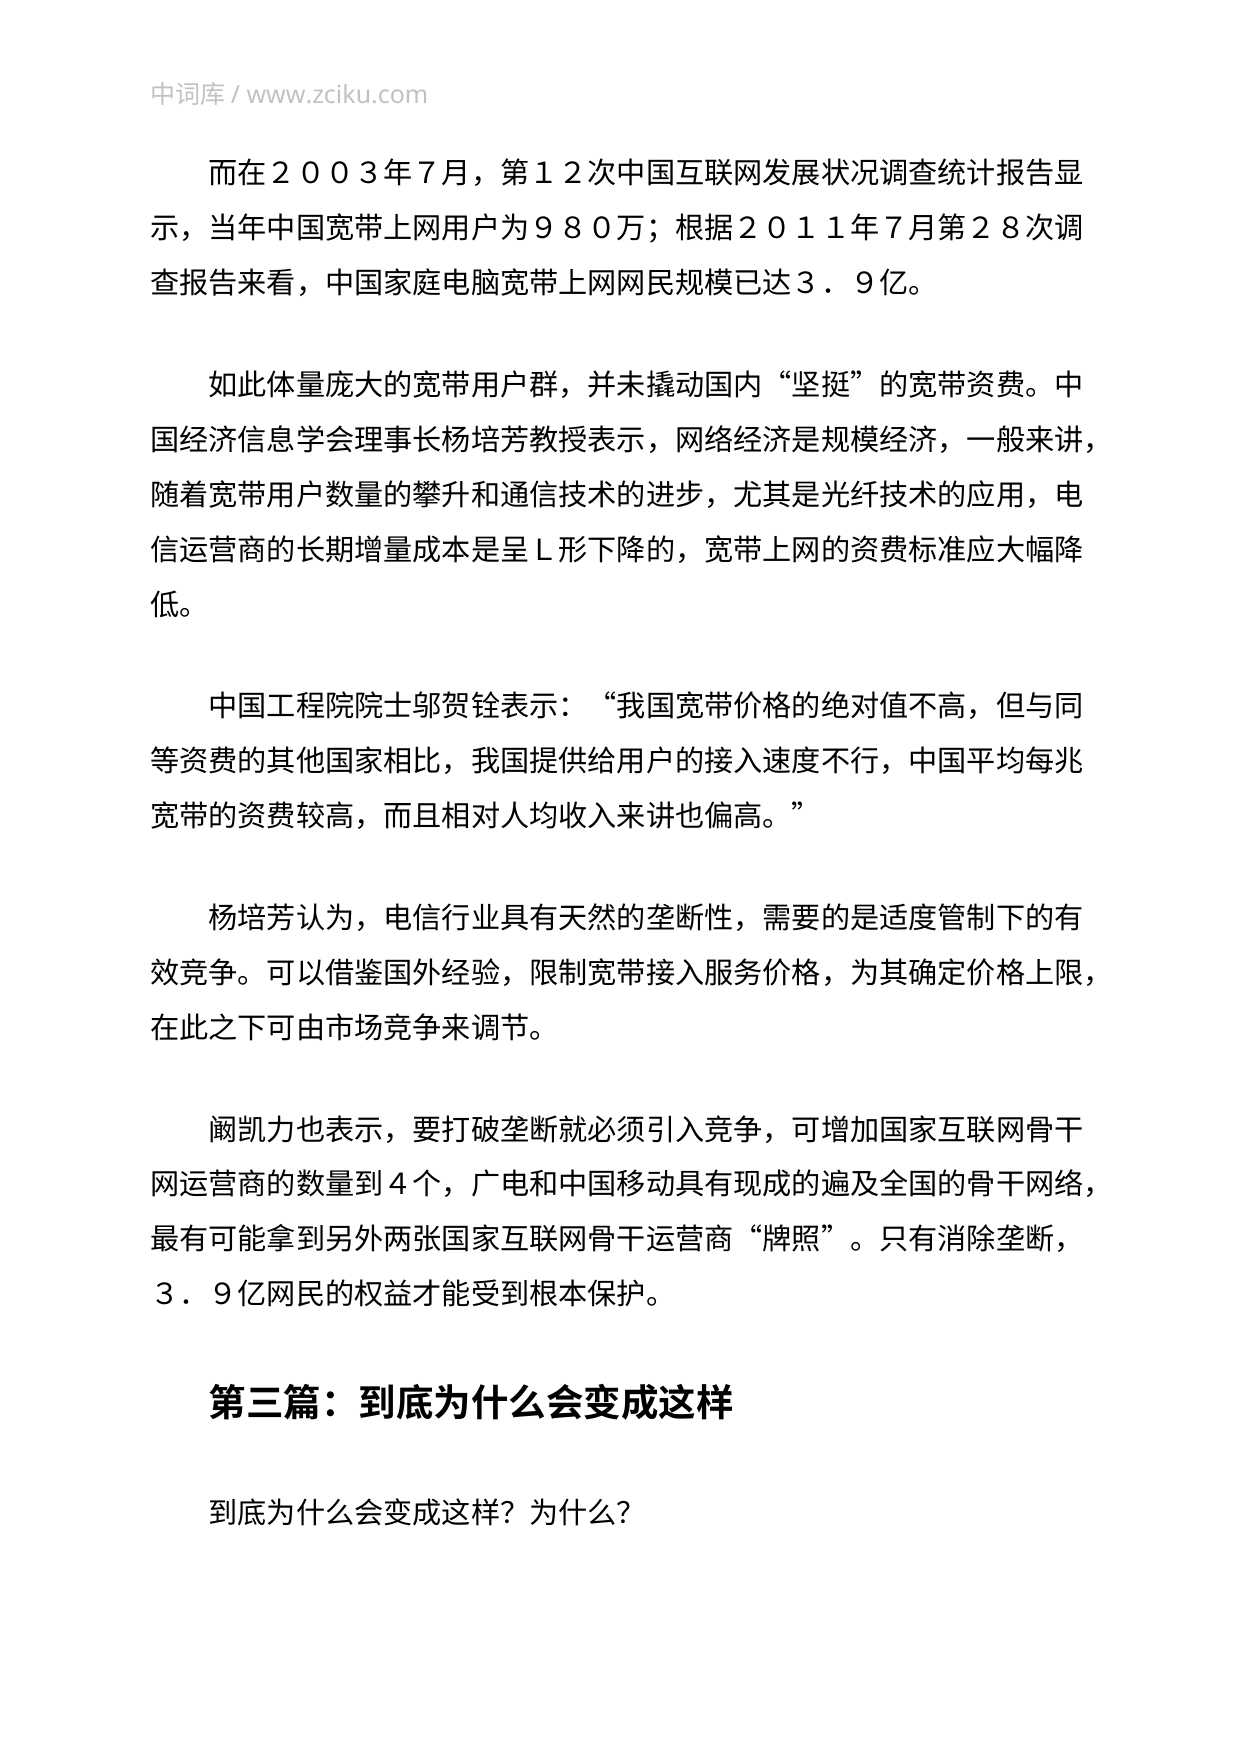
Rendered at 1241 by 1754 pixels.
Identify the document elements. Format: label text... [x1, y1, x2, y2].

text 如此体量庞大的宽带用户群，并未撬动国内“坚挺”的宽带资费。中国经济信息学会理事长杨培芳教授表示，网络经济是规模经济，一般来讲，随着宽带用户数量的攀升和通信技术的进步，尤其是光纤技术的应用，电信运营商的长期增量成本是呈Ｌ形下降的，宽带上网的资费标准应大幅降低。 [150, 362, 1090, 623]
text 中国工程院院士邬贺铨表示：“我国宽带价格的绝对值不高，但与同等资费的其他国家相比，我国提供给用户的接入速度不行，中国平均每兆宽带的资费较高，而且相对人均收入来讲也偏高。” [150, 683, 1090, 835]
text 阚凯力也表示，要打破垄断就必须引入竞争，可增加国家互联网骨干网运营商的数量到４个，广电和中国移动具有现成的遍及全国的骨干网络，最有可能拿到另外两张国家互联网骨干运营商“牌照”。只有消除垄断，３．９亿网民的权益才能受到根本保护。 [150, 1106, 1090, 1313]
text 而在２００３年７月，第１２次中国互联网发展状况调查统计报告显示，当年中国宽带上网用户为９８０万；根据２０１１年７月第２８次调查报告来看，中国家庭电脑宽带上网网民规模已达３．９亿。 [150, 150, 1090, 302]
text 到底为什么会变成这样？为什么？ [150, 1490, 1090, 1532]
text 杨培芳认为，电信行业具有天然的垄断性，需要的是适度管制下的有效竞争。可以借鉴国外经验，限制宽带接入服务价格，为其确定价格上限，在此之下可由市场竞争来调节。 [150, 894, 1090, 1047]
text 第三篇：到底为什么会变成这样 [150, 1372, 1090, 1427]
